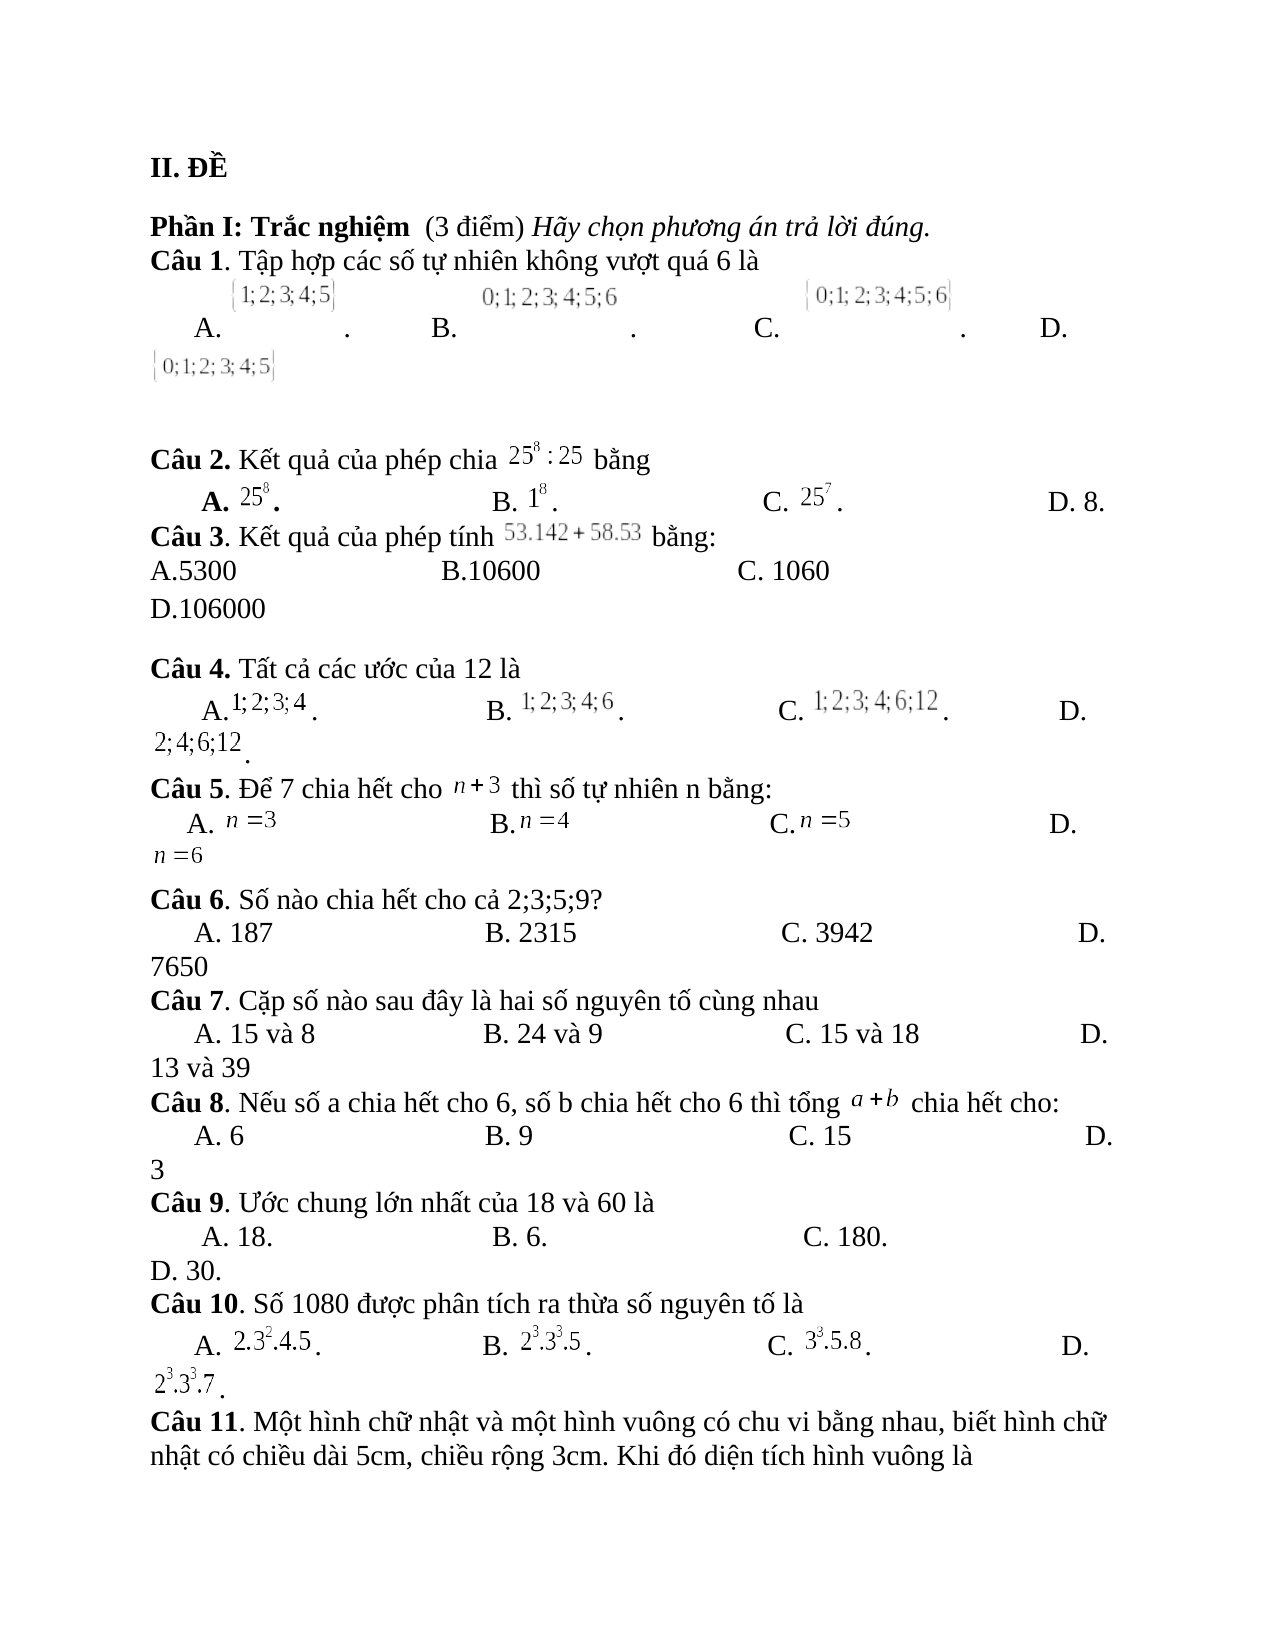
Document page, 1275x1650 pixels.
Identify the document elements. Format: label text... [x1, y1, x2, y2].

text A. 6 B. 9 C. 15 D. 3 [150, 1118, 1125, 1186]
text Câu 6. Số nào chia hết cho cả 2;3;5;9? [150, 882, 1125, 916]
text II. ĐỀ [150, 150, 1125, 183]
text Câu 11. Một hình chữ nhật và một hình vuông có chu vi bằng nhau, biết hình chữ nhật có chiều dài 5cm, chiều rộng 3cm. Khi đó diện tích hình vuông là [150, 1404, 1125, 1472]
text Câu 7. Cặp số nào sau đây là hai số nguyên tố cùng nhau [150, 983, 1125, 1016]
text A.5300 B.10600 C. 1060 D.106000 [150, 553, 1125, 625]
text A. B. C. D. [150, 804, 1125, 882]
text Câu 3. Kết quả của phép tính bằng: [150, 518, 1125, 553]
text A. . B. . C. . D. 8. [150, 476, 1125, 518]
text A. 187 B. 2315 C. 3942 D. 7650 [150, 916, 1125, 983]
text Phần I: Trắc nghiệm (3 điểm) Hãy chọn phương án trả lời đúng. [150, 209, 1125, 243]
text A. 18. B. 6. C. 180. D. 30. [150, 1219, 1125, 1286]
text Câu 1. Tập hợp các số tự nhiên không vượt quá 6 là [150, 243, 1125, 276]
text A.. B. . C. . D.. [150, 684, 1125, 769]
text A. . B. . C. . D. [150, 276, 1125, 408]
text Câu 5. Để 7 chia hết cho thì số tự nhiên n bằng: [150, 769, 1125, 804]
text A. . B. . C. . D. . [150, 1320, 1125, 1404]
text Câu 8. Nếu số a chia hết cho 6, số b chia hết cho 6 thì tổng chia hết cho: [150, 1083, 1125, 1118]
text Câu 10. Số 1080 được phân tích ra thừa số nguyên tố là [150, 1286, 1125, 1320]
text A. 15 và 8 B. 24 và 9 C. 15 và 18 D. 13 và 39 [150, 1016, 1125, 1083]
text Câu 9. Ước chung lớn nhất của 18 và 60 là [150, 1186, 1125, 1219]
text Câu 4. Tất cả các ước của 12 là [150, 651, 1125, 684]
text Câu 2. Kết quả của phép chia bằng [150, 433, 1125, 476]
